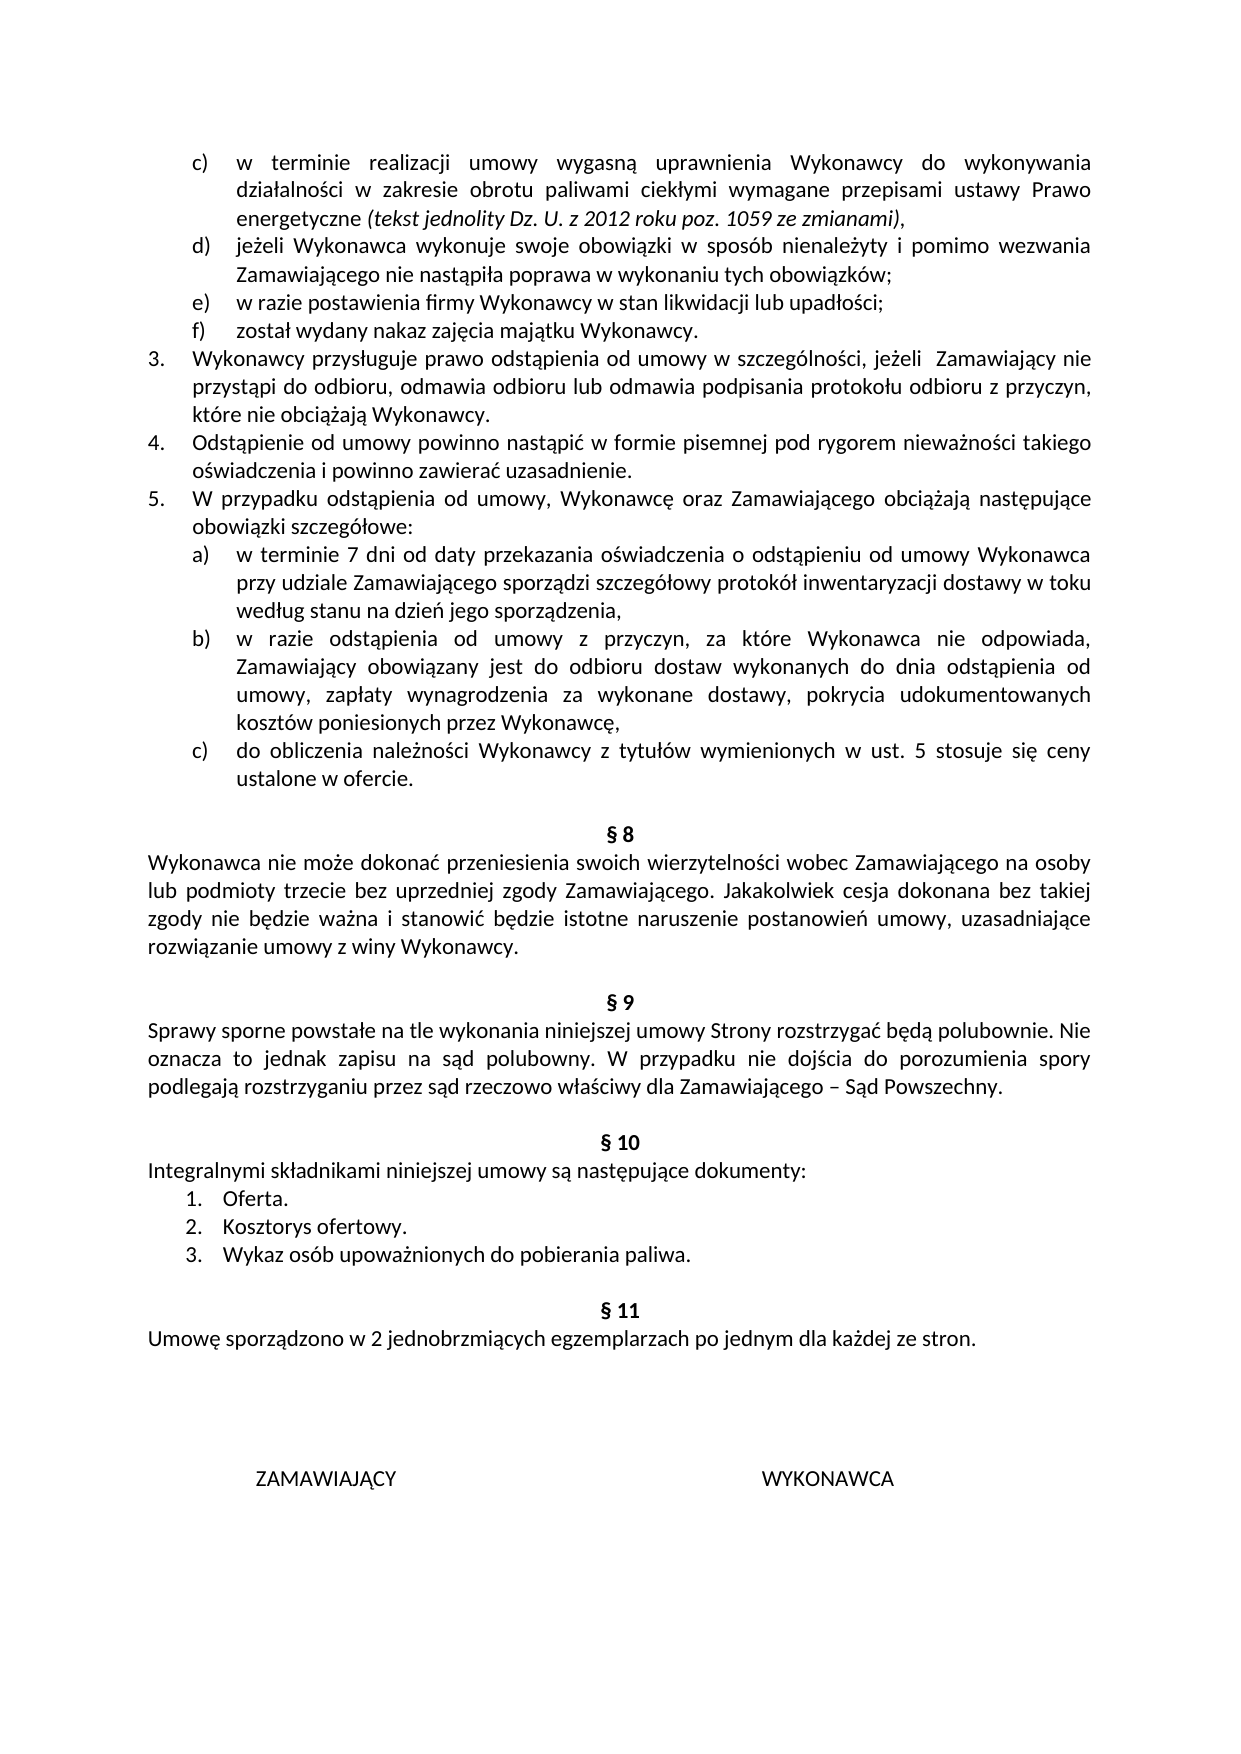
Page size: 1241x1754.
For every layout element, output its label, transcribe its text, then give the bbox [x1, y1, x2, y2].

list Oferta. [185, 1184, 1093, 1212]
list Wykaz osób upoważnionych do pobierania paliwa. [185, 1240, 1093, 1268]
list w terminie realizacji umowy wygasną uprawnienia Wykonawcy do wykonywania działalności w zakresie obrotu paliwami ciekłymi wymagane przepisami ustawy Prawo energetyczne (tekst jednolity Dz. U. z 2012 roku poz. 1059 ze zmianami), [192, 148, 1093, 232]
text Integralnymi składnikami niniejszej umowy są następujące dokumenty: [148, 1156, 1093, 1184]
text § 8 [148, 820, 1093, 848]
text § 10 [148, 1128, 1093, 1156]
text Sprawy sporne powstałe na tle wykonania niniejszej umowy Strony rozstrzygać będą polubownie. Nie oznacza to jednak zapisu na sąd polubowny. W przypadku nie dojścia do porozumienia spory podlegają rozstrzyganiu przez sąd rzeczowo właściwy dla Zamawiającego – Sąd Powszechny. [148, 1016, 1093, 1100]
text ZAMAWIAJĄCY WYKONAWCA [148, 1464, 1093, 1493]
list Wykonawcy przysługuje prawo odstąpienia od umowy w szczególności, jeżeli Zamawiający nie przystąpi do odbioru, odmawia odbioru lub odmawia podpisania protokołu odbioru z przyczyn, które nie obciążają Wykonawcy. [148, 344, 1093, 428]
list w razie odstąpienia od umowy z przyczyn, za które Wykonawca nie odpowiada, Zamawiający obowiązany jest do odbioru dostaw wykonanych do dnia odstąpienia od umowy, zapłaty wynagrodzenia za wykonane dostawy, pokrycia udokumentowanych kosztów poniesionych przez Wykonawcę, [192, 624, 1093, 736]
list Kosztorys ofertowy. [185, 1212, 1093, 1240]
list Odstąpienie od umowy powinno nastąpić w formie pisemnej pod rygorem nieważności takiego oświadczenia i powinno zawierać uzasadnienie. [148, 428, 1093, 484]
list w terminie 7 dni od daty przekazania oświadczenia o odstąpieniu od umowy Wykonawca przy udziale Zamawiającego sporządzi szczegółowy protokół inwentaryzacji dostawy w toku według stanu na dzień jego sporządzenia, [192, 540, 1093, 624]
list został wydany nakaz zajęcia majątku Wykonawcy. [192, 316, 1093, 344]
text Wykonawca nie może dokonać przeniesienia swoich wierzytelności wobec Zamawiającego na osoby lub podmioty trzecie bez uprzedniej zgody Zamawiającego. Jakakolwiek cesja dokonana bez takiej zgody nie będzie ważna i stanowić będzie istotne naruszenie postanowień umowy, uzasadniające rozwiązanie umowy z winy Wykonawcy. [148, 848, 1093, 960]
text § 9 [148, 988, 1093, 1016]
list w razie postawienia firmy Wykonawcy w stan likwidacji lub upadłości; [192, 288, 1093, 316]
text § 11 [148, 1296, 1093, 1324]
list jeżeli Wykonawca wykonuje swoje obowiązki w sposób nienależyty i pomimo wezwania Zamawiającego nie nastąpiła poprawa w wykonaniu tych obowiązków; [192, 232, 1093, 288]
list W przypadku odstąpienia od umowy, Wykonawcę oraz Zamawiającego obciążają następujące obowiązki szczegółowe: [148, 484, 1093, 540]
text Umowę sporządzono w 2 jednobrzmiących egzemplarzach po jednym dla każdej ze stron. [148, 1324, 1093, 1352]
list do obliczenia należności Wykonawcy z tytułów wymienionych w ust. 5 stosuje się ceny ustalone w ofercie. [192, 736, 1093, 792]
